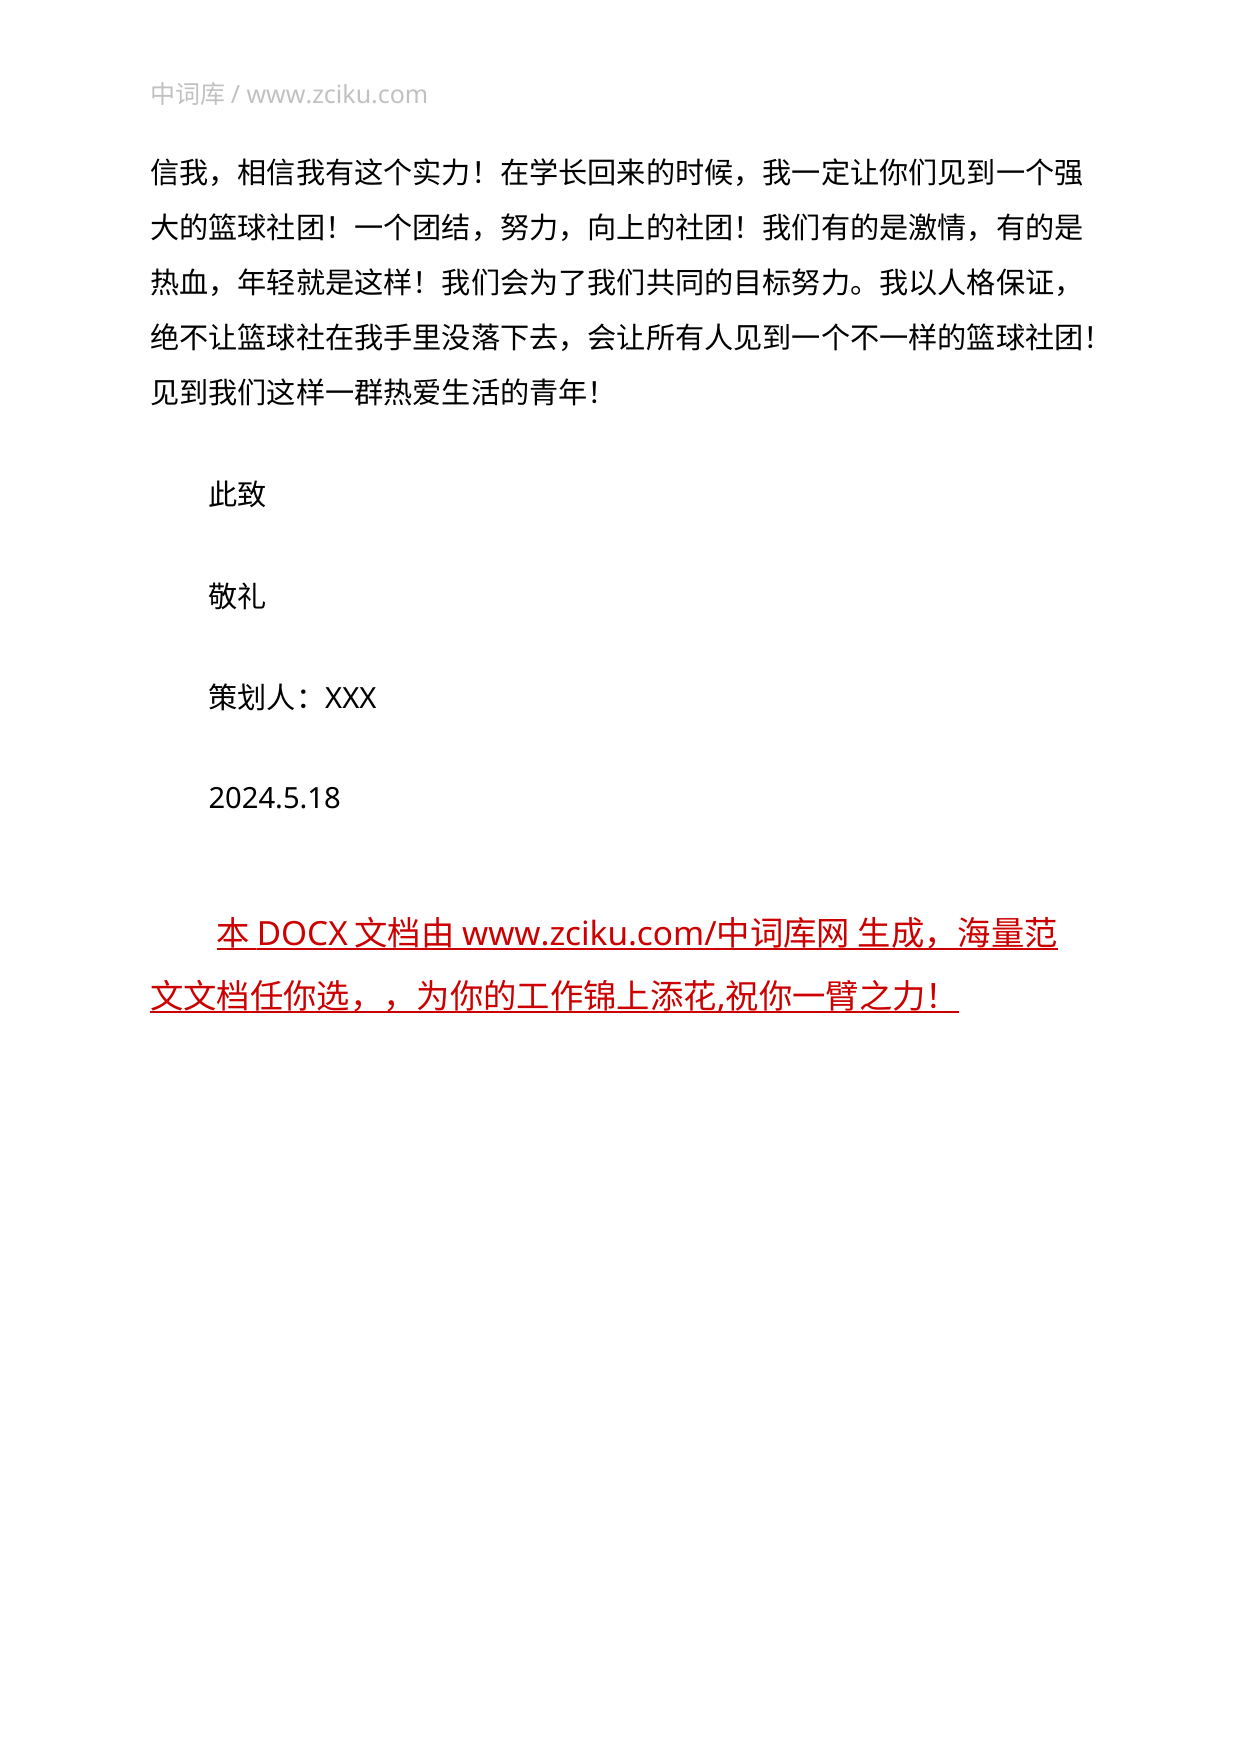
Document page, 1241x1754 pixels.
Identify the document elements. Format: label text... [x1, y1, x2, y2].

text 此致 [150, 471, 1090, 514]
text 本DOCX文档由 www.zciku.com/中词库网 生成，海量范文文档任你选，，为你的工作锦上添花,祝你一臂之力！ [150, 907, 1090, 1018]
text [150, 150, 1090, 412]
text 策划人：XXX [150, 675, 1090, 717]
text 敬礼 [150, 573, 1090, 615]
text 2024.5.18 [150, 777, 1090, 817]
